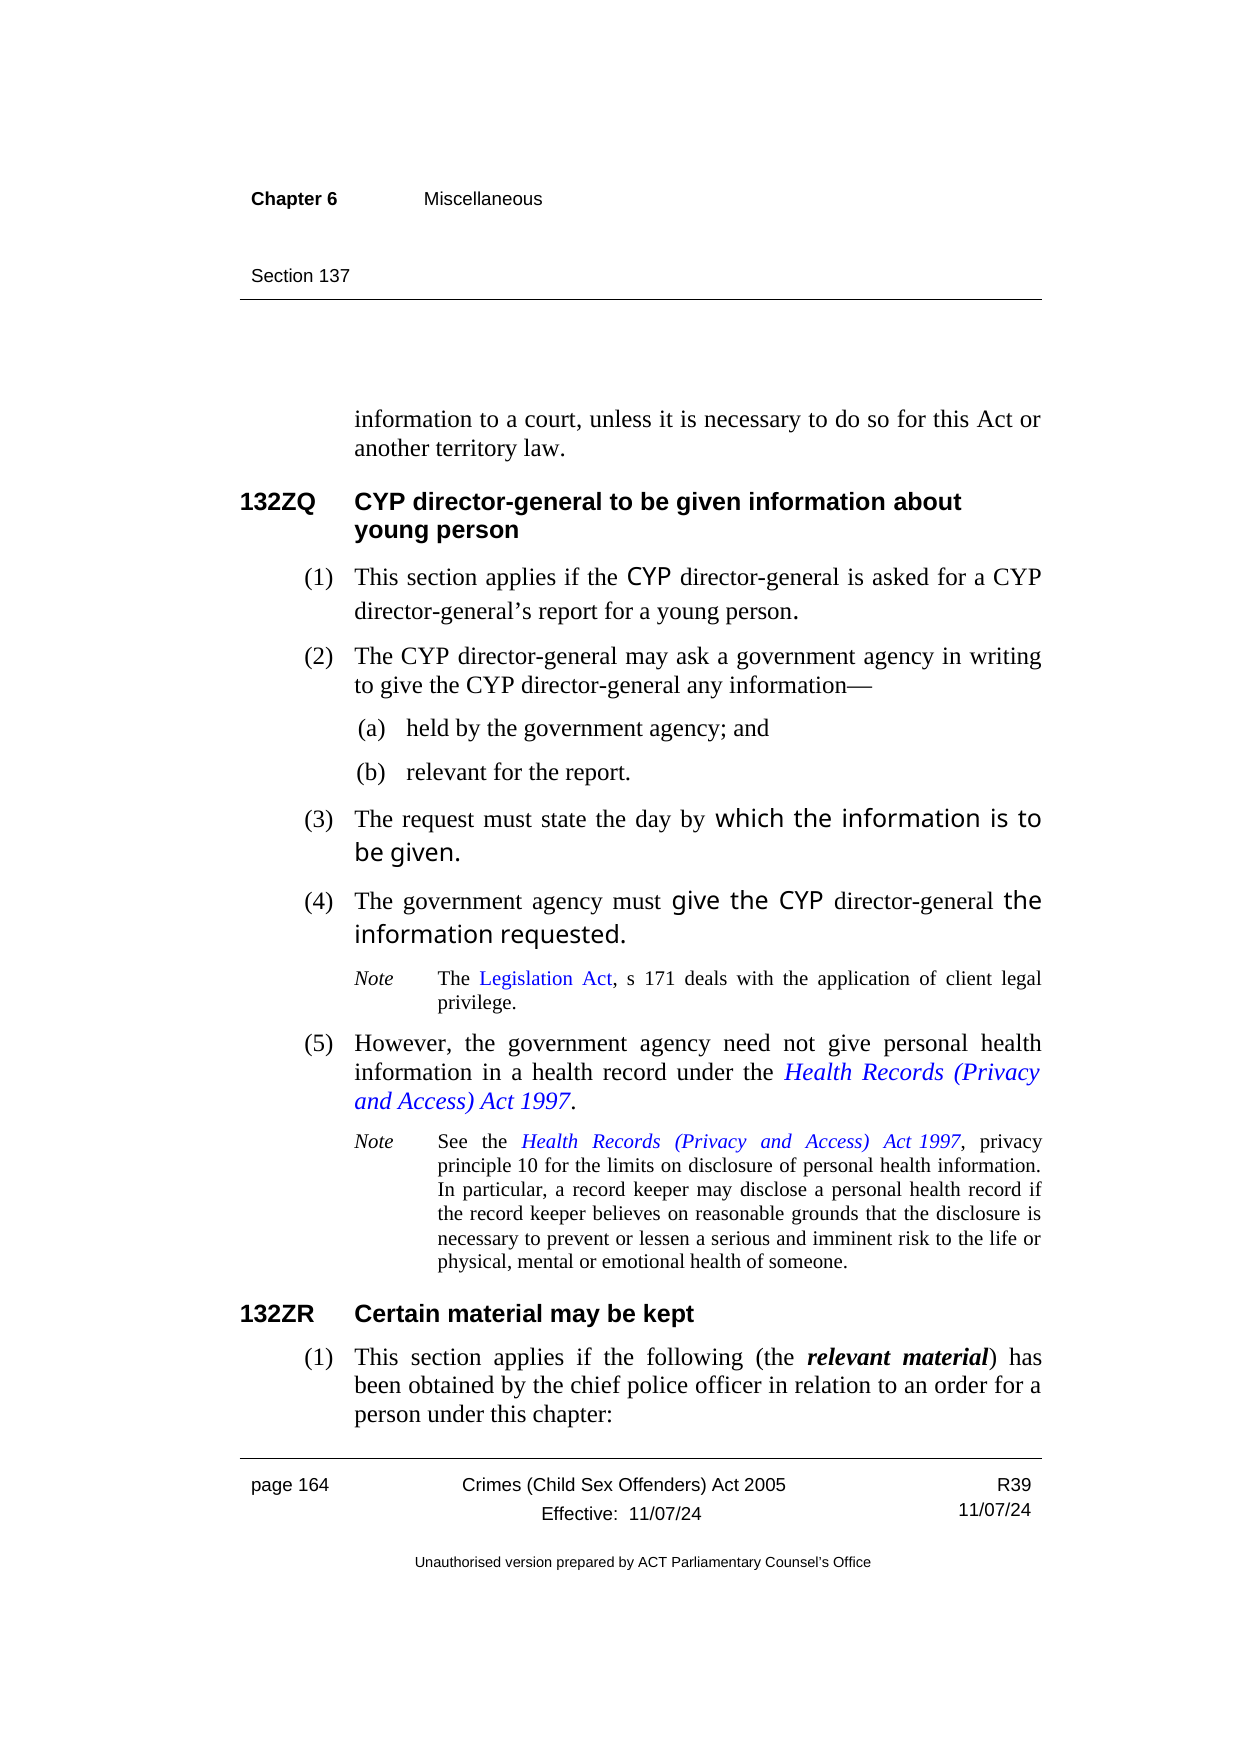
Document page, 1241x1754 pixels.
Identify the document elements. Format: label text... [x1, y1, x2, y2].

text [239, 404, 1042, 462]
text (b) relevant for the report. [239, 757, 1042, 786]
text (1) This section applies if the CYP director-general is asked for a CYP director-general’s report for a young person. [239, 559, 1042, 627]
text Note See the Health Records (Privacy and Access) Act 1997, privacy principle 10 for the limits on disclosure of personal health information. In particular, a record keeper may disclose a personal health record if the record keeper believes on reasonable grounds that the disclosure is necessary to prevent or lessen a serious and imminent risk to the life or physical, mental or emotional health of someone. [354, 1129, 1042, 1273]
text (4) The government agency must give the CYP director-general the information requested. [239, 883, 1042, 951]
text (2) The CYP director-general may ask a government agency in writing to give the CYP director-general any information— [239, 641, 1042, 699]
text 132ZQ CYP director-general to be given information about young person [239, 487, 1042, 544]
text (3) The request must state the day by which the information is to be given. [239, 800, 1042, 868]
text (5) However, the government agency need not give personal health information in a health record under the Health Records (Privacy and Access) Act 1997. [239, 1028, 1042, 1114]
text 132ZR Certain material may be kept [239, 1298, 1042, 1327]
text (a) held by the government agency; and [239, 713, 1042, 742]
text (1) This section applies if the following (the relevant material) has been obtained by the chief police officer in relation to an order for a person under this chapter: [239, 1342, 1042, 1428]
text Note The Legislation Act, s 171 deals with the application of client legal privilege. [354, 966, 1042, 1014]
